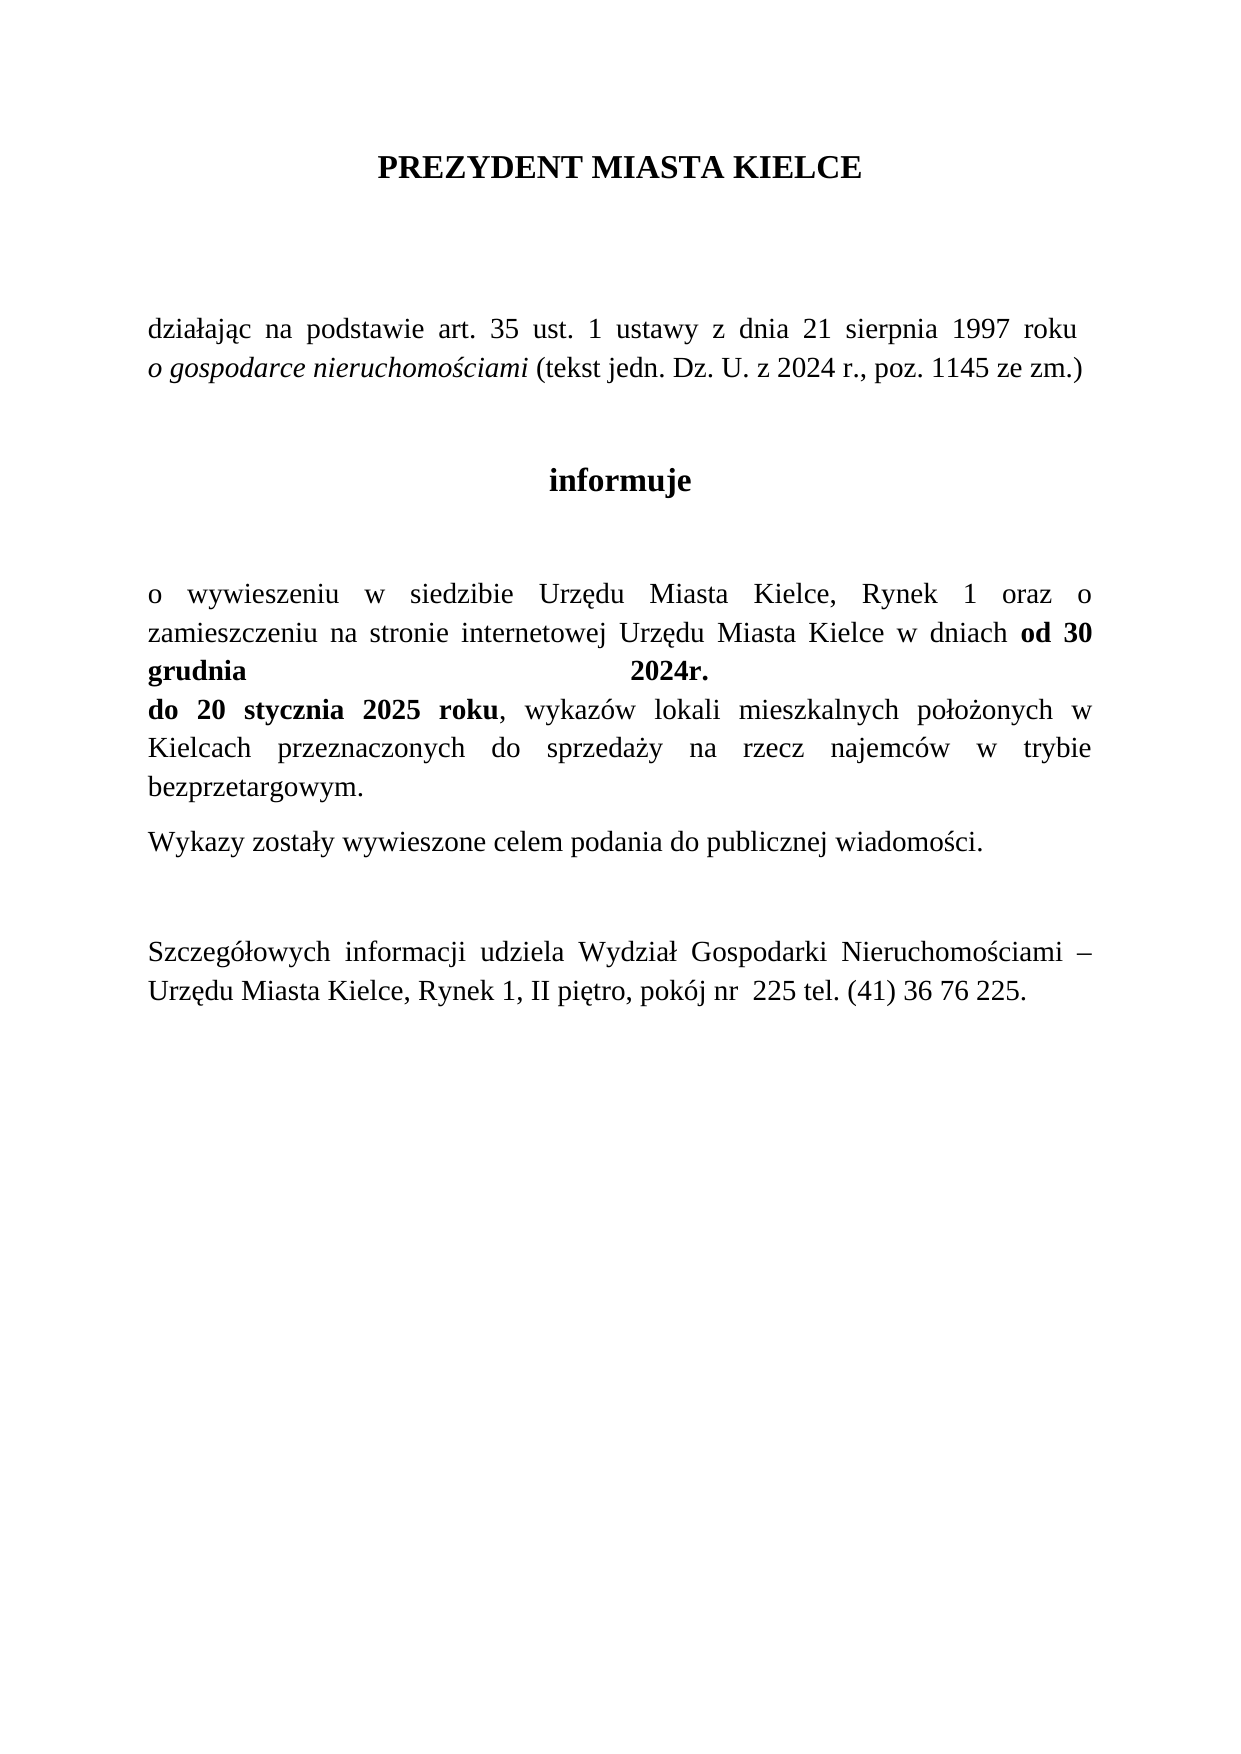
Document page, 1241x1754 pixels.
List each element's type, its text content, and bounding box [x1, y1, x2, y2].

text Szczegółowych informacji udziela Wydział Gospodarki Nieruchomościami – Urzędu Miasta Kielce, Rynek 1, II piętro, pokój nr 225 tel. (41) 36 76 225. [148, 934, 1093, 1007]
text o wywieszeniu w siedzibie Urzędu Miasta Kielce, Rynek 1 oraz o zamieszczeniu na stronie internetowej Urzędu Miasta Kielce w dniach od 30 grudnia 2024r. do 20 stycznia 2025 roku, wykazów lokali mieszkalnych położonych w Kielcach przeznaczonych do sprzedaży na rzecz najemców w trybie bezprzetargowym. [148, 576, 1093, 802]
text działając na podstawie art. 35 ust. 1 ustawy z dnia 21 sierpnia 1997 roku o gospodarce nieruchomościami (tekst jedn. Dz. U. z 2024 r., poz. 1145 ze zm.) [148, 311, 1093, 383]
text Wykazy zostały wywieszone celem podania do publicznej wiadomości. [148, 824, 1093, 858]
text informuje [148, 460, 1093, 498]
text PREZYDENT MIASTA KIELCE [148, 148, 1093, 186]
